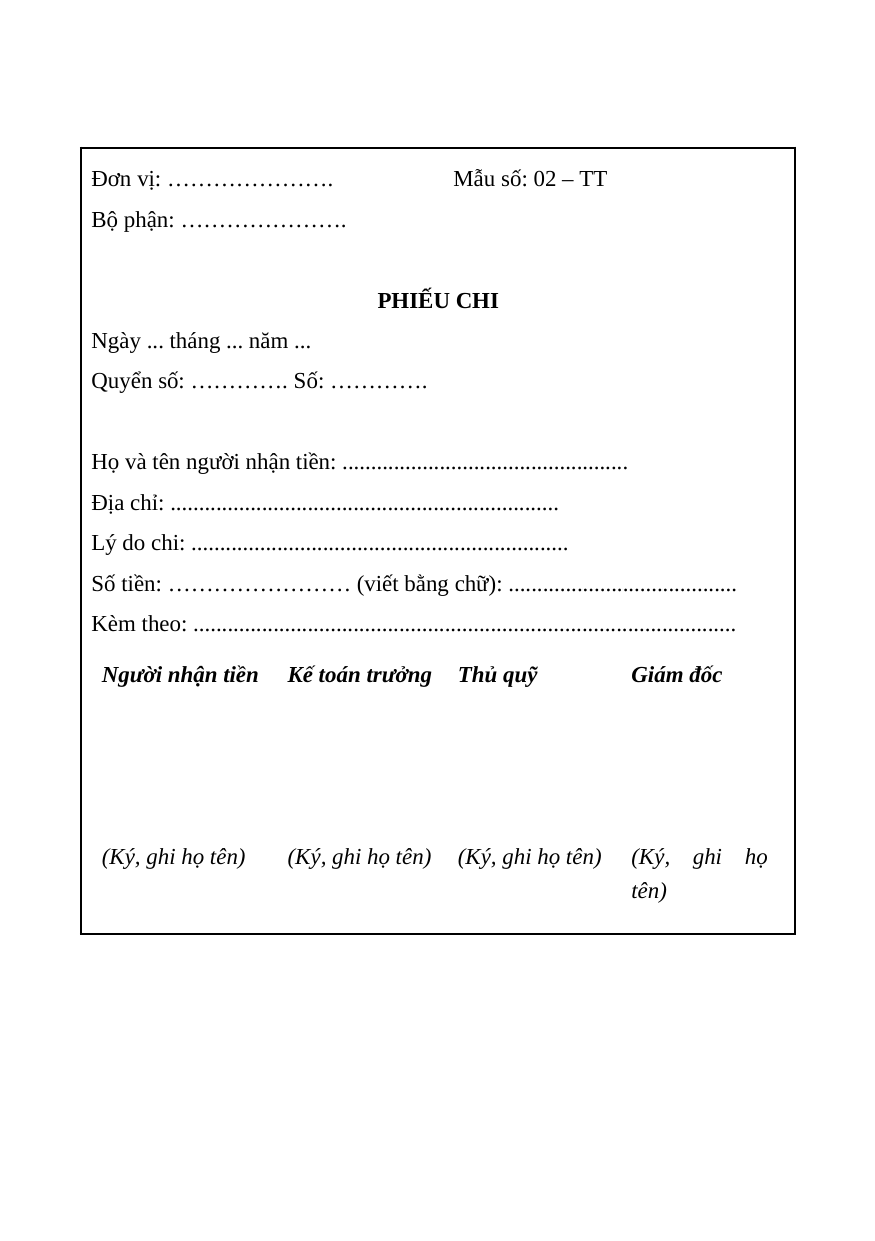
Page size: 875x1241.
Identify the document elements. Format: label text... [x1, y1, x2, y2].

table_header Đơn vị: …………………. Mẫu số: 02 – TT Bộ phận: …………………. PHIẾU CHI Ngày ... tháng ... năm ... Quyển số: …………. Số: …………. Họ và tên người nhận tiền: .................................................. Địa chỉ: .................................................................... Lý do chi: .................................................................. Số tiền: …………………… (viết bằng chữ): ........................................ Kèm theo: ............................................................................................... [82, 149, 794, 933]
